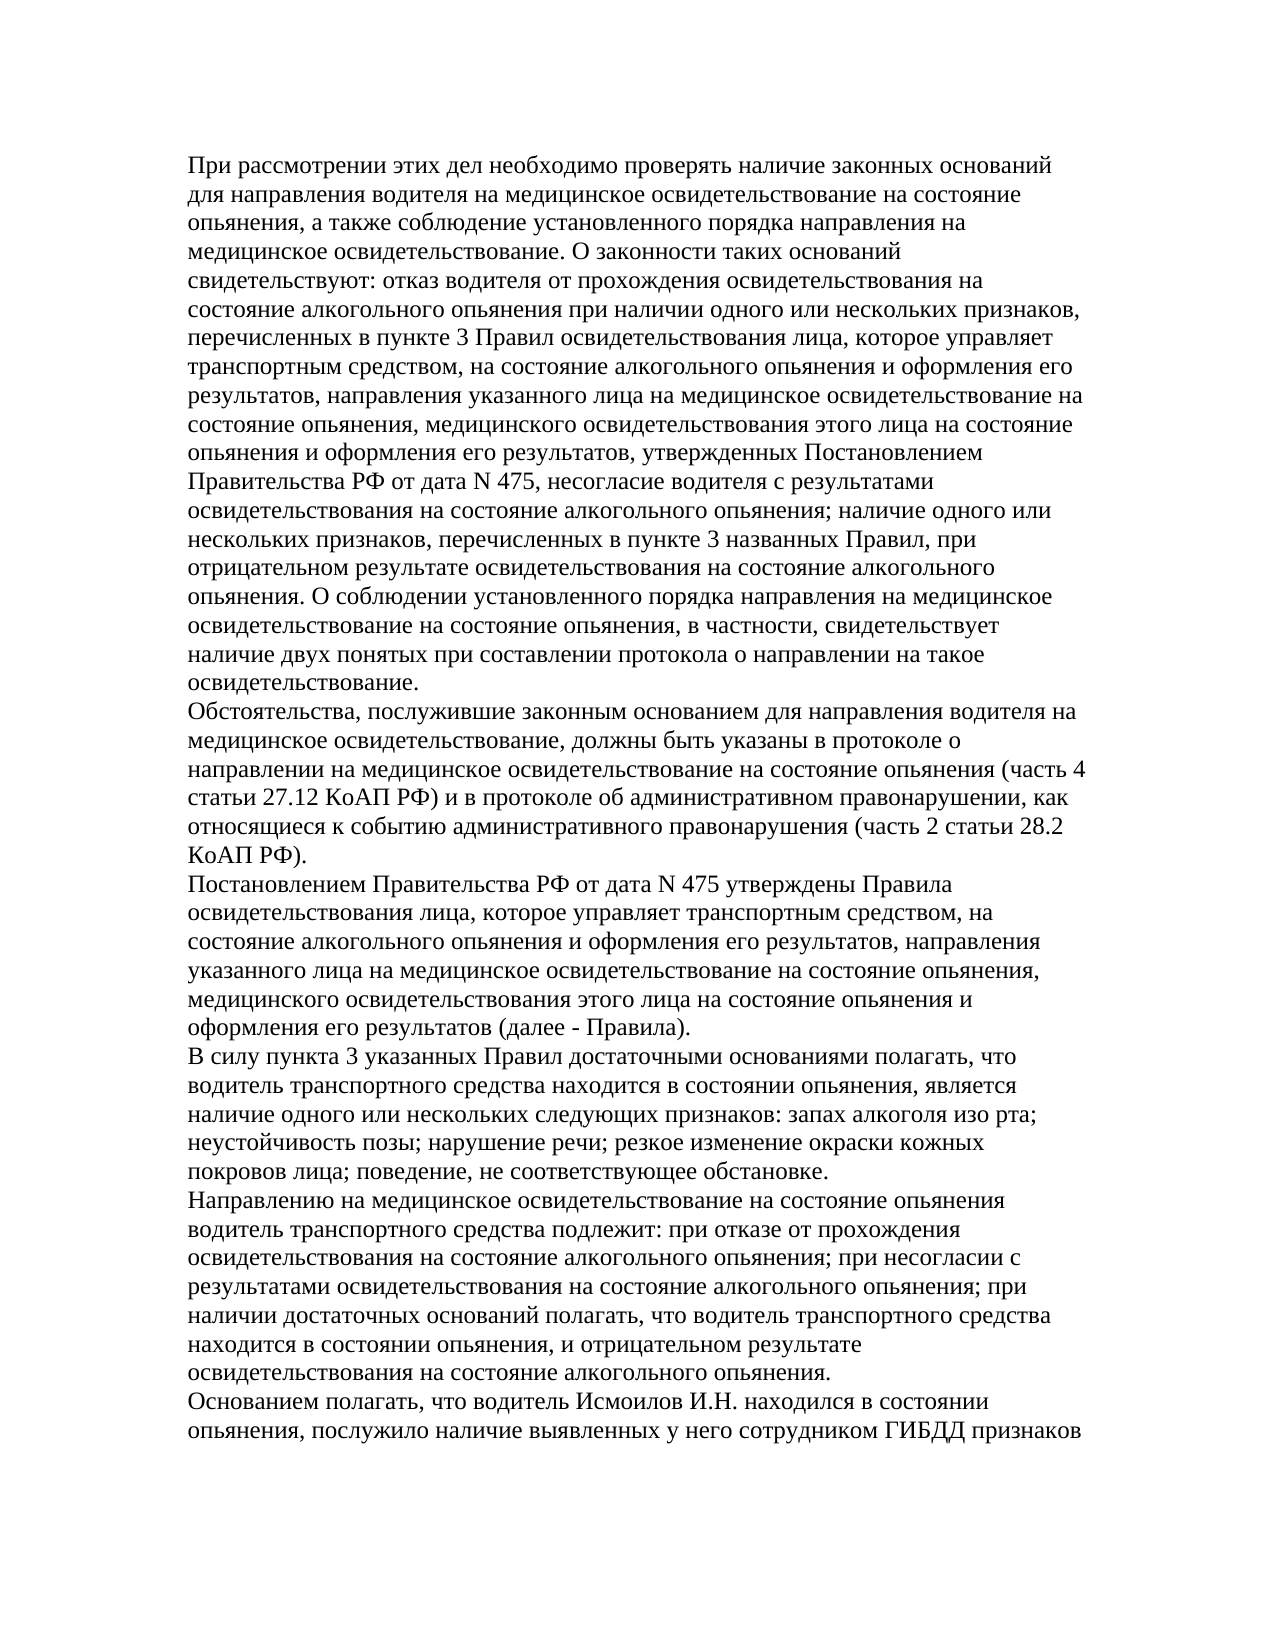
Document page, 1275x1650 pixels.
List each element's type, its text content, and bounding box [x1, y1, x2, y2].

text Обстоятельства, послужившие законным основанием для направления водителя на медицинское освидетельствование, должны быть указаны в протоколе о направлении на медицинское освидетельствование на состояние опьянения (часть 4 статьи 27.12 КоАП РФ) и в протоколе об административном правонарушении, как относящиеся к событию административного правонарушения (часть 2 статьи 28.2 КоАП РФ). [187, 696, 1087, 869]
text При рассмотрении этих дел необходимо проверять наличие законных оснований для направления водителя на медицинское освидетельствование на состояние опьянения, а также соблюдение установленного порядка направления на медицинское освидетельствование. О законности таких оснований свидетельствуют: отказ водителя от прохождения освидетельствования на состояние алкогольного опьянения при наличии одного или нескольких признаков, перечисленных в пункте 3 Правил освидетельствования лица, которое управляет транспортным средством, на состояние алкогольного опьянения и оформления его результатов, направления указанного лица на медицинское освидетельствование на состояние опьянения, медицинского освидетельствования этого лица на состояние опьянения и оформления его результатов, утвержденных Постановлением Правительства РФ от дата N 475, несогласие водителя с результатами освидетельствования на состояние алкогольного опьянения; наличие одного или нескольких признаков, перечисленных в пункте 3 названных Правил, при отрицательном результате освидетельствования на состояние алкогольного опьянения. О соблюдении установленного порядка направления на медицинское освидетельствование на состояние опьянения, в частности, свидетельствует наличие двух понятых при составлении протокола о направлении на такое освидетельствование. [187, 150, 1087, 696]
text Направлению на медицинское освидетельствование на состояние опьянения водитель транспортного средства подлежит: при отказе от прохождения освидетельствования на состояние алкогольного опьянения; при несогласии с результатами освидетельствования на состояние алкогольного опьянения; при наличии достаточных оснований полагать, что водитель транспортного средства находится в состоянии опьянения, и отрицательном результате освидетельствования на состояние алкогольного опьянения. [187, 1185, 1087, 1386]
text Постановлением Правительства РФ от дата N 475 утверждены Правила освидетельствования лица, которое управляет транспортным средством, на состояние алкогольного опьянения и оформления его результатов, направления указанного лица на медицинское освидетельствование на состояние опьянения, медицинского освидетельствования этого лица на состояние опьянения и оформления его результатов (далее - Правила). [187, 869, 1087, 1041]
text В силу пункта 3 указанных Правил достаточными основаниями полагать, что водитель транспортного средства находится в состоянии опьянения, является наличие одного или нескольких следующих признаков: запах алкоголя изо рта; неустойчивость позы; нарушение речи; резкое изменение окраски кожных покровов лица; поведение, не соответствующее обстановке. [187, 1041, 1087, 1185]
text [187, 1386, 1087, 1444]
